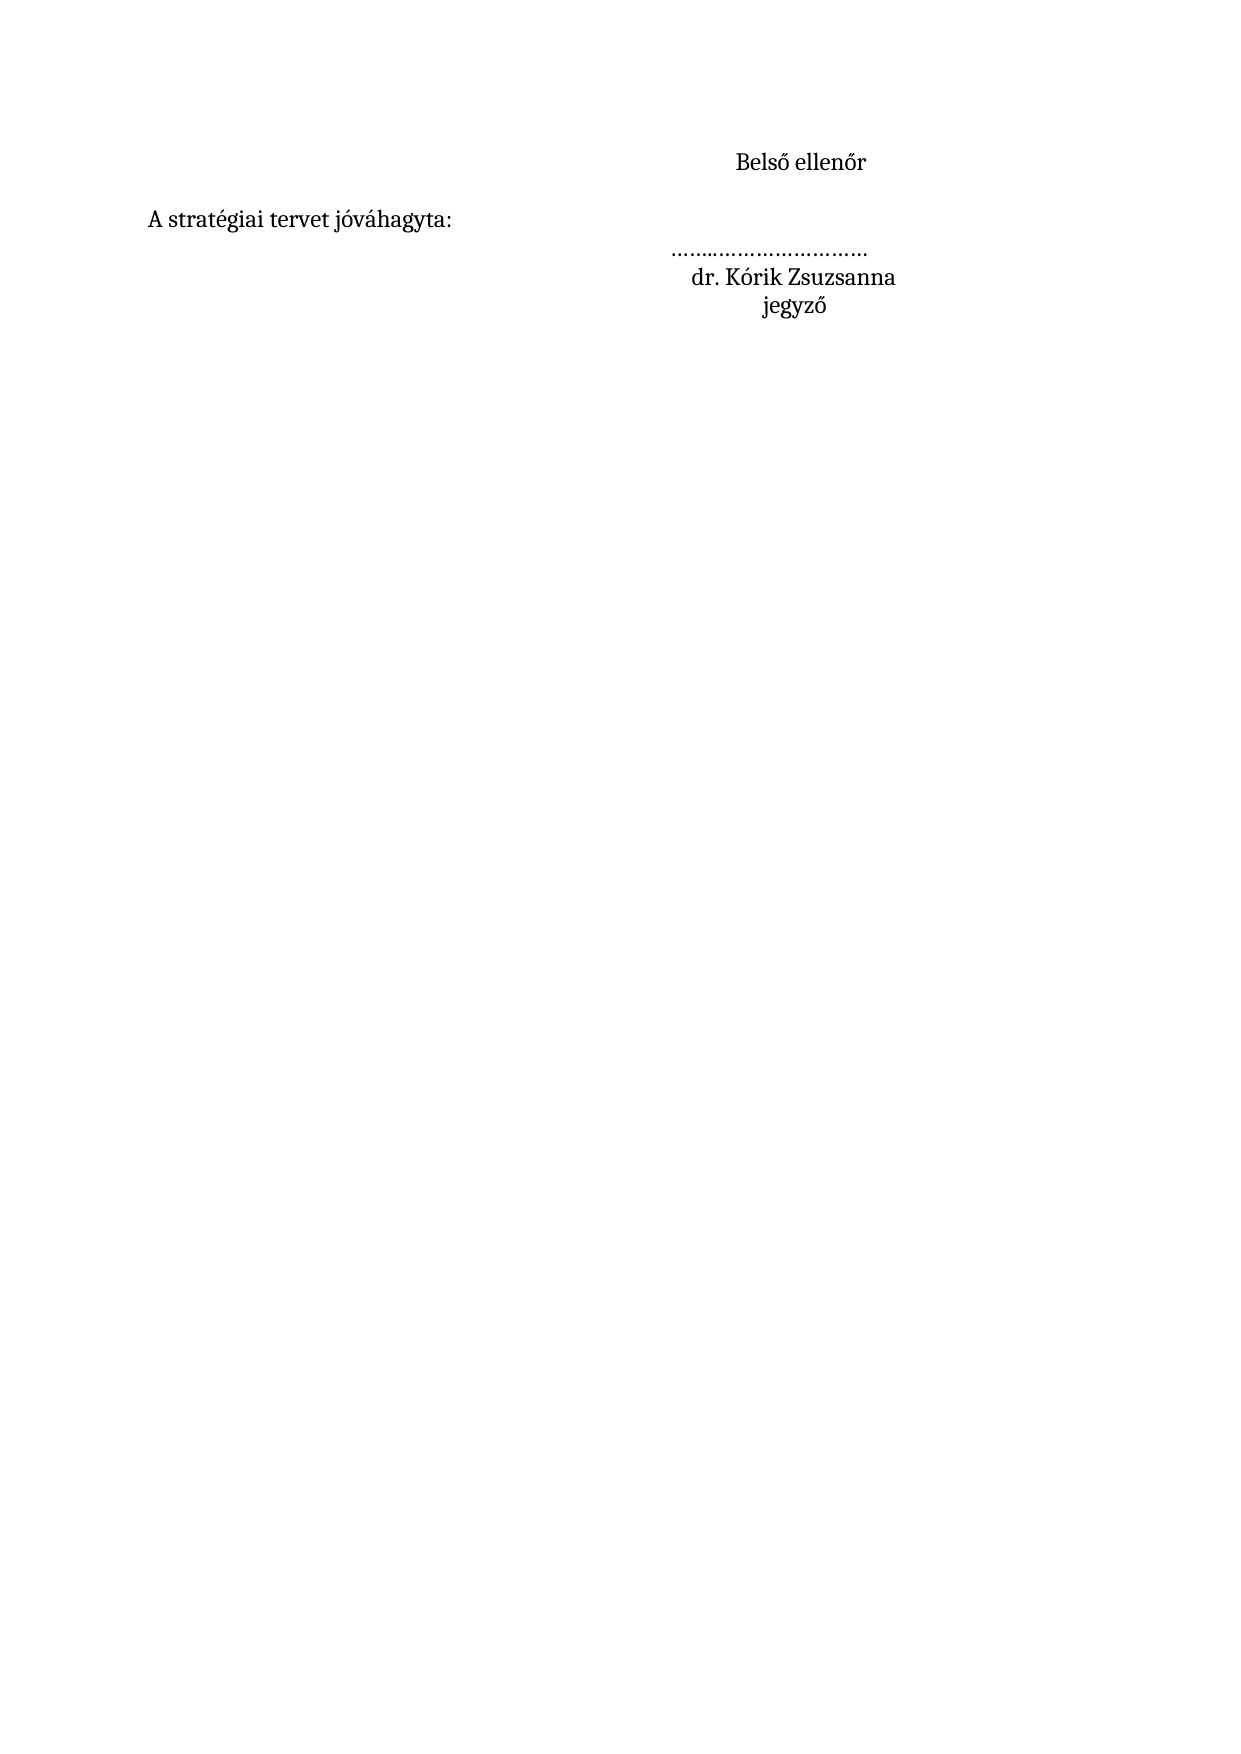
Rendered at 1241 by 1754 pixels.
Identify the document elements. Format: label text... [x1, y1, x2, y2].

text jegyző [148, 291, 1092, 320]
text dr. Kórik Zsuzsanna [148, 263, 1092, 291]
text A stratégiai tervet jóváhagyta: [148, 205, 1092, 234]
text Belső ellenőr [148, 148, 1092, 176]
text ……..…………………… [148, 234, 1092, 263]
